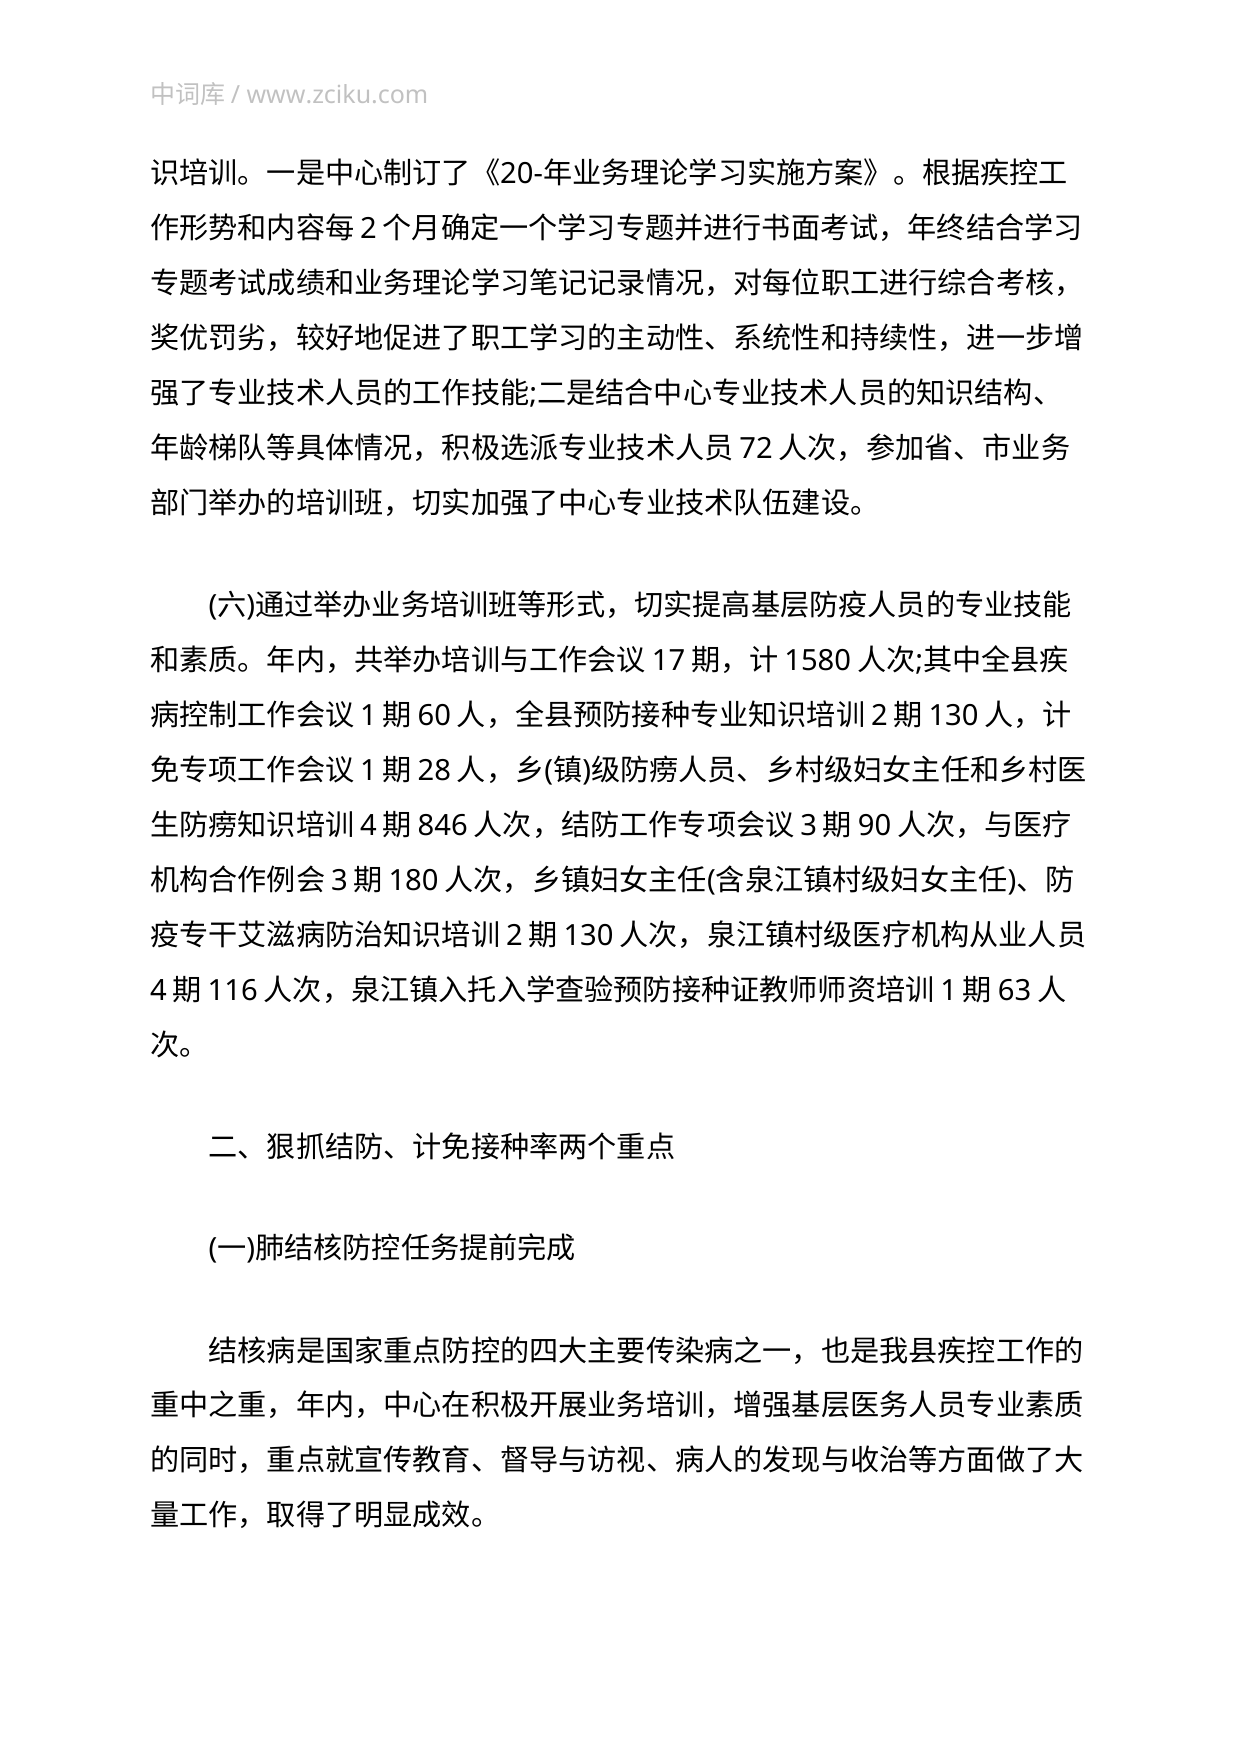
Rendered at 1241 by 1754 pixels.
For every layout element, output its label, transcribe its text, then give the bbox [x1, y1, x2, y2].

text 结核病是国家重点防控的四大主要传染病之一，也是我县疾控工作的重中之重，年内，中心在积极开展业务培训，增强基层医务人员专业素质的同时，重点就宣传教育、督导与访视、病人的发现与收治等方面做了大量工作，取得了明显成效。 [150, 1327, 1090, 1534]
text (一)肺结核防控任务提前完成 [150, 1225, 1090, 1267]
text 二、狠抓结防、计免接种率两个重点 [150, 1123, 1090, 1166]
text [150, 150, 1090, 522]
text (六)通过举办业务培训班等形式，切实提高基层防疫人员的专业技能和素质。年内，共举办培训与工作会议17期，计1580人次;其中全县疾病控制工作会议1期60人，全县预防接种专业知识培训2期130人，计免专项工作会议1期28人，乡(镇)级防痨人员、乡村级妇女主任和乡村医生防痨知识培训4期846人次，结防工作专项会议3期90人次，与医疗机构合作例会3期180人次，乡镇妇女主任(含泉江镇村级妇女主任)、防疫专干艾滋病防治知识培训2期130人次，泉江镇村级医疗机构从业人员4期116人次，泉江镇入托入学查验预防接种证教师师资培训1期63人次。 [150, 582, 1090, 1064]
